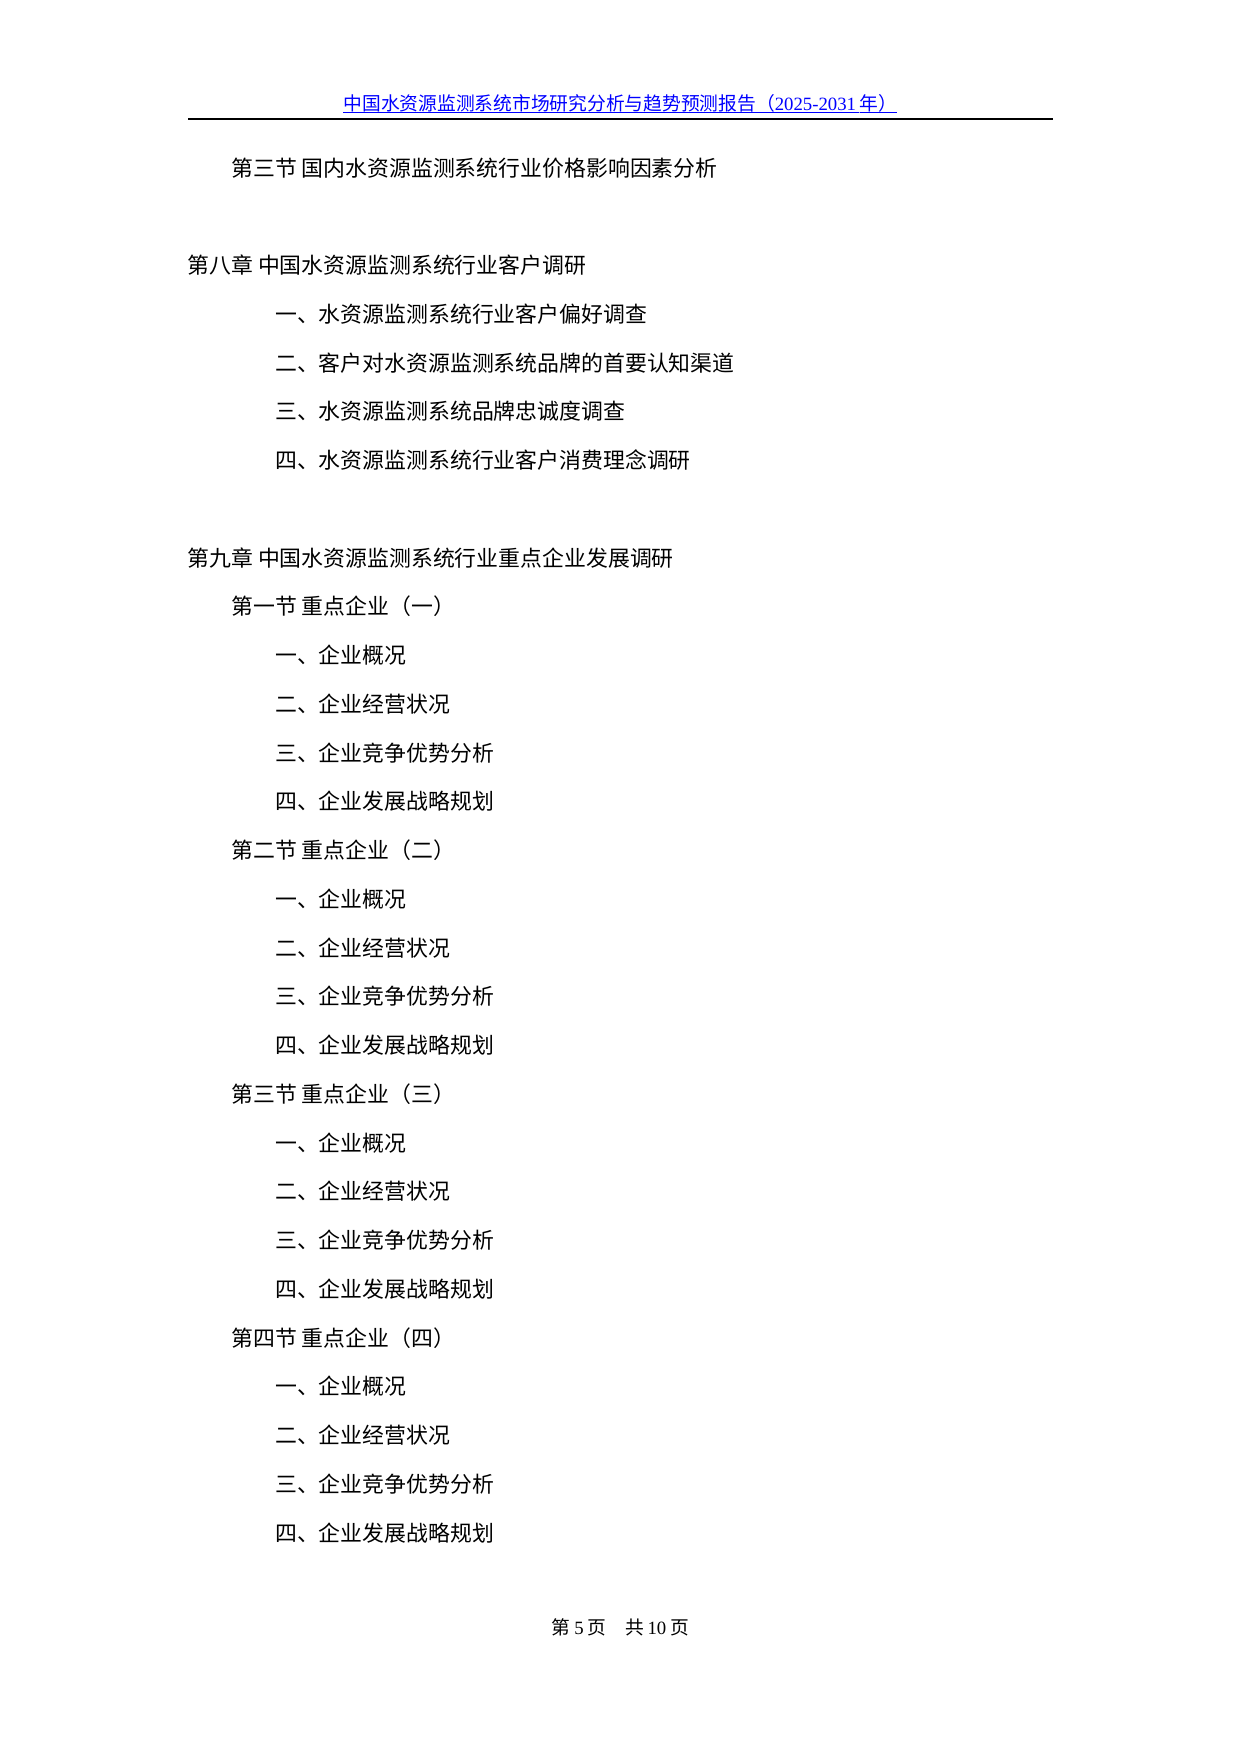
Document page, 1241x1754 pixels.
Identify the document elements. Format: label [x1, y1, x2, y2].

text [187, 150, 1053, 1548]
